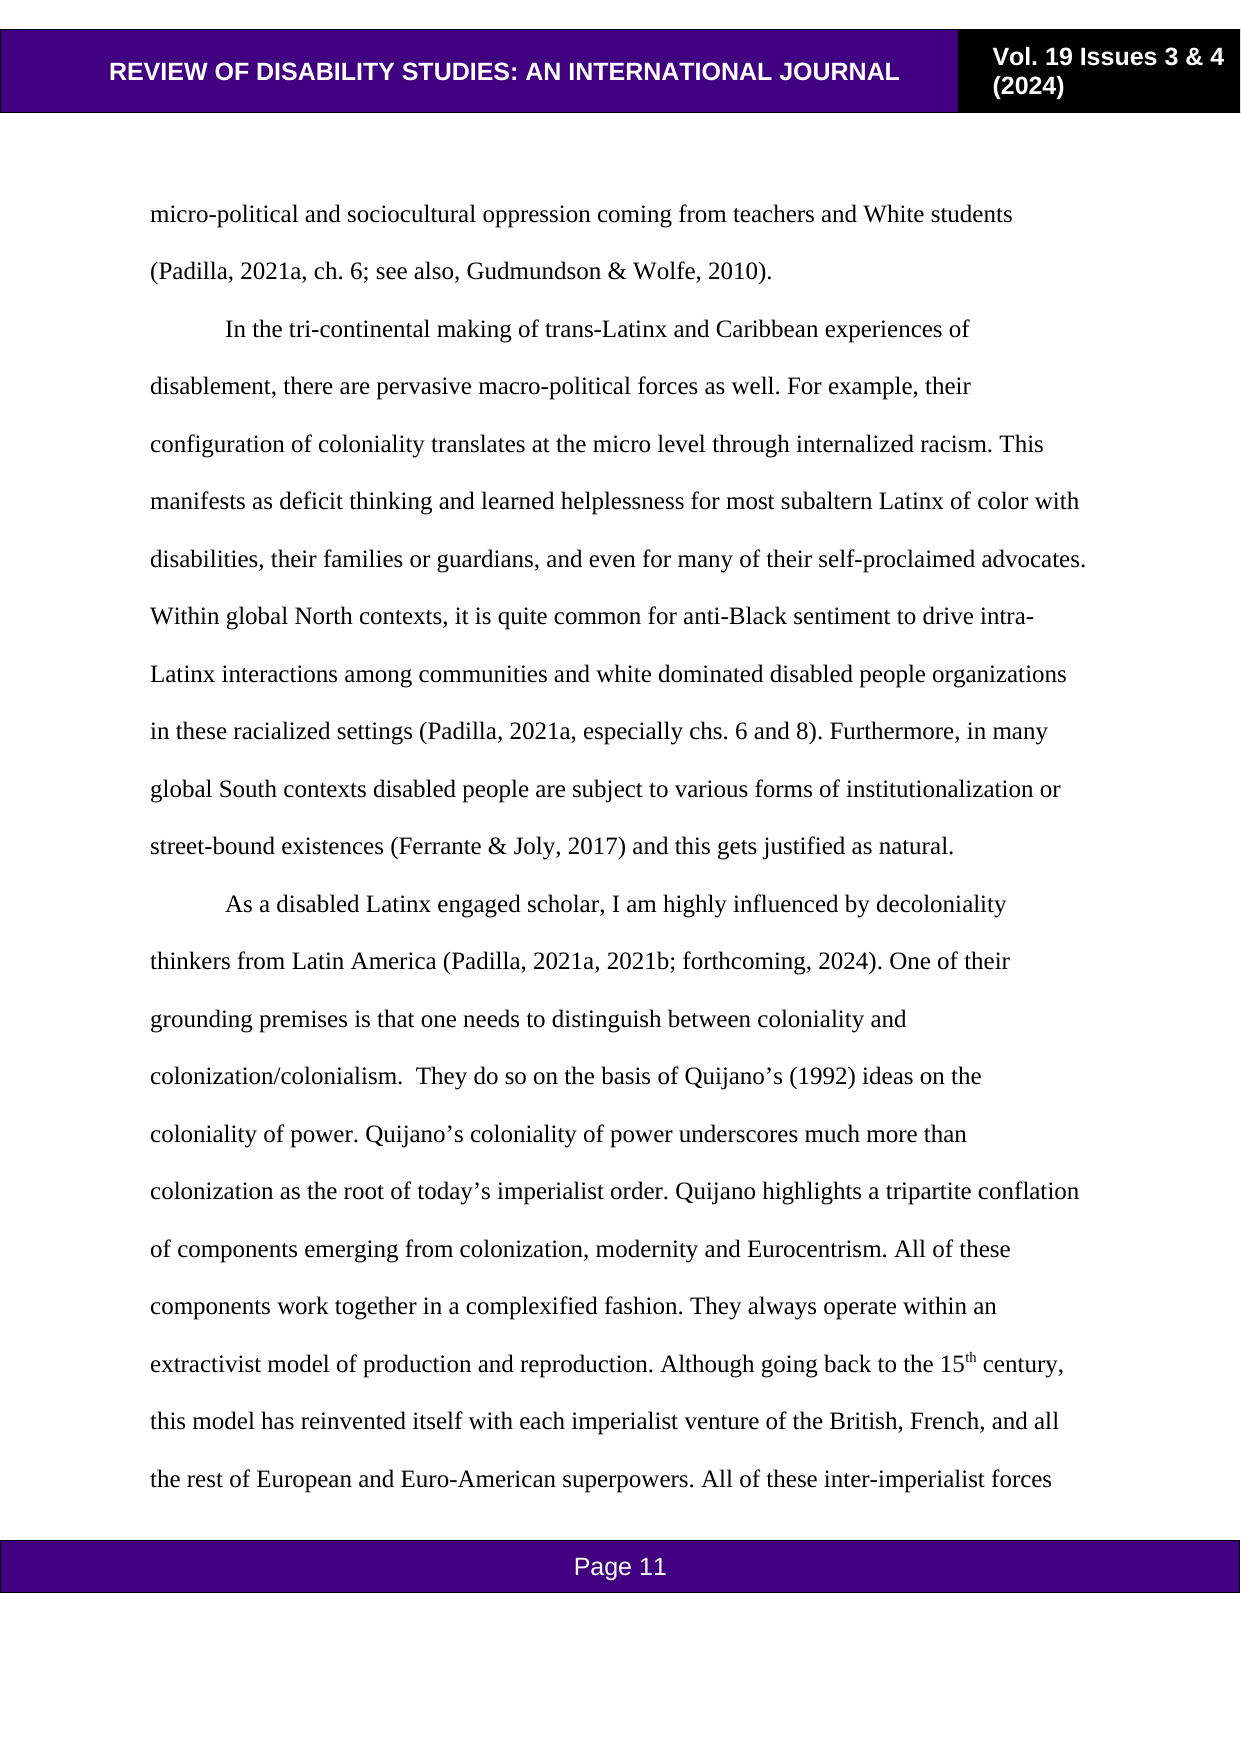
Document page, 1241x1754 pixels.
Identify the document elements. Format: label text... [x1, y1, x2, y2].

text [150, 889, 1090, 1492]
text In the tri-continental making of trans-Latinx and Caribbean experiences of disablement, there are pervasive macro-political forces as well. For example, their configuration of coloniality translates at the micro level through internalized racism. This manifests as deficit thinking and learned helplessness for most subaltern Latinx of color with disabilities, their families or guardians, and even for many of their self-proclaimed advocates. Within global North contexts, it is quite common for anti-Black sentiment to drive intra-Latinx interactions among communities and white dominated disabled people organizations in these racialized settings (Padilla, 2021a, especially chs. 6 and 8). Furthermore, in many global South contexts disabled people are subject to various forms of institutionalization or street-bound existences (Ferrante & Joly, 2017) and this gets justified as natural. [150, 314, 1090, 860]
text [150, 199, 1090, 285]
